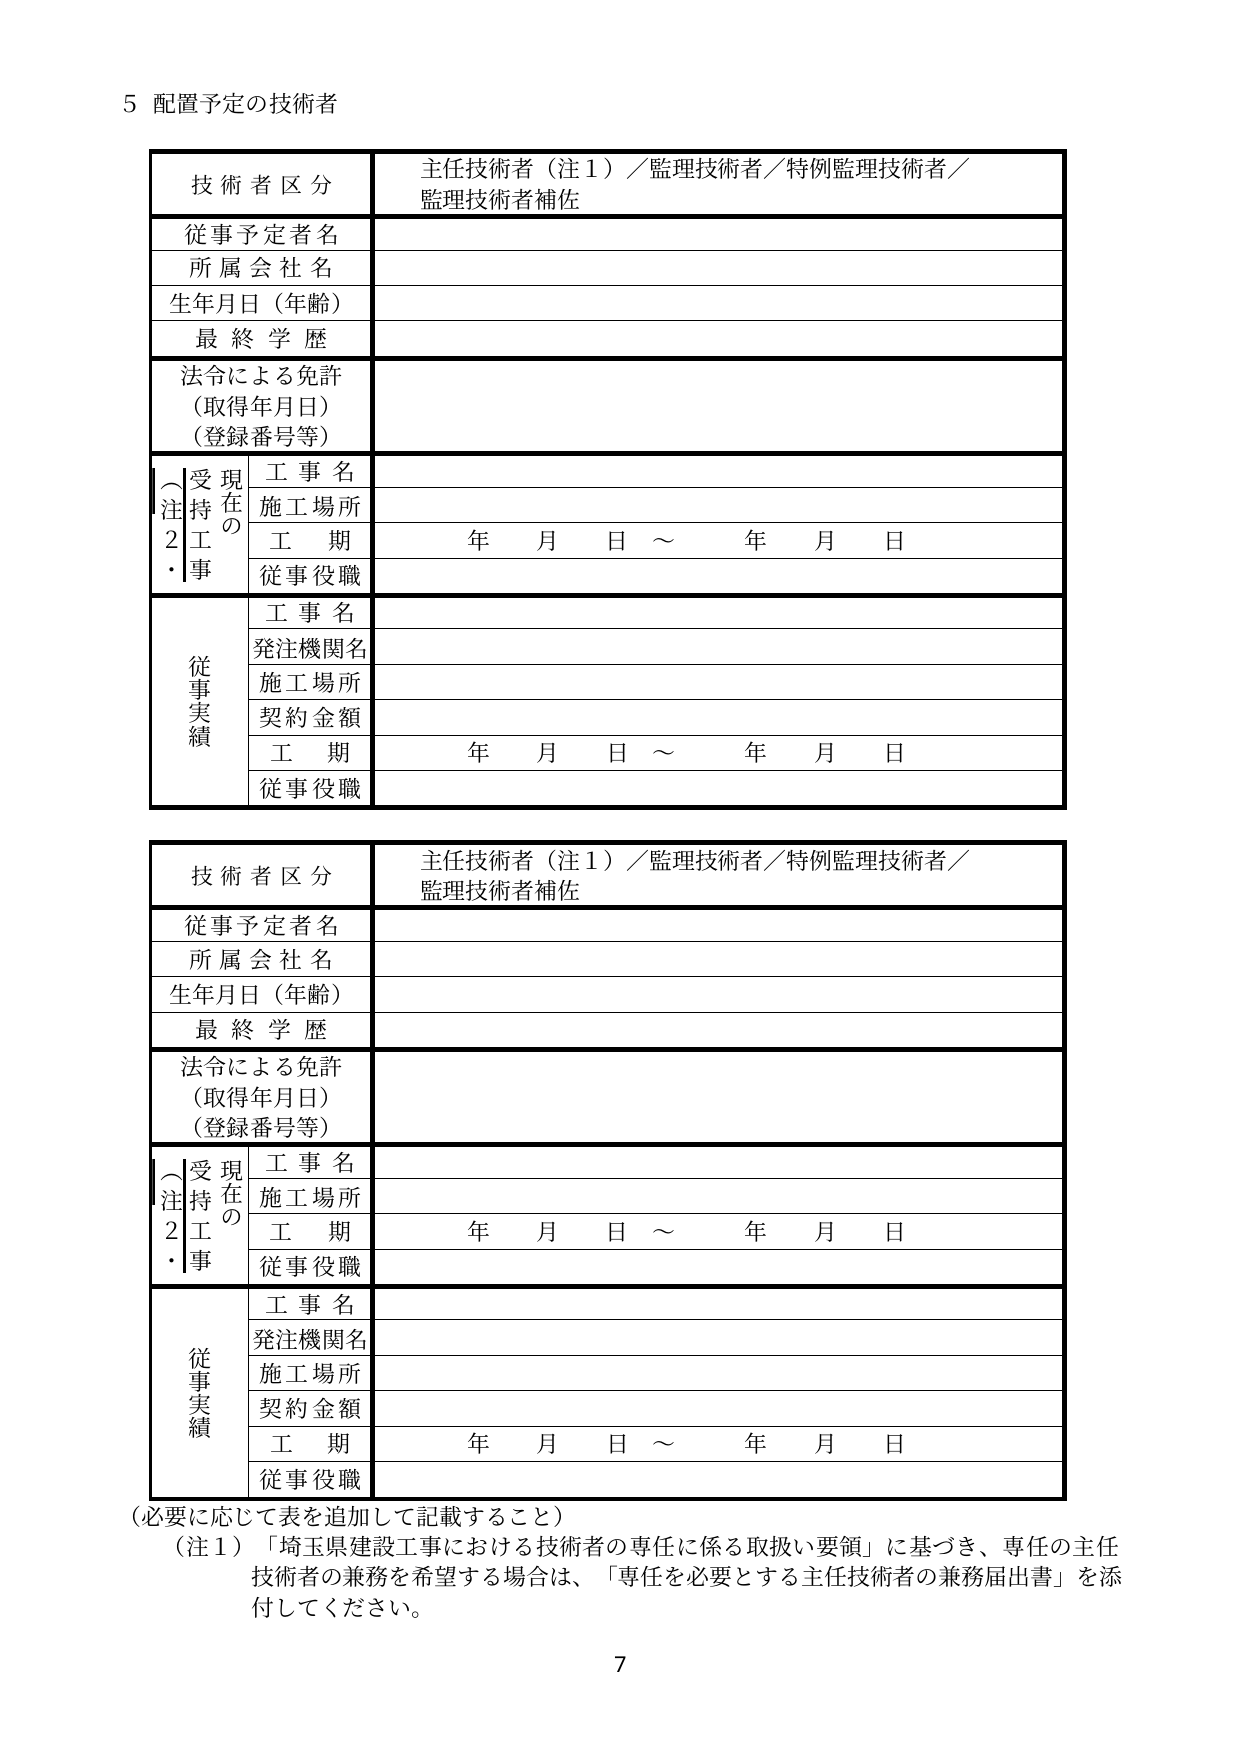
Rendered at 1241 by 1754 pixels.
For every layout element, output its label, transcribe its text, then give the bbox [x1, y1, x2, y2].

table_cell 年 月 日 ～ 年 月 日 [375, 1427, 1062, 1461]
table_cell [375, 488, 1062, 522]
table_cell 工期 [249, 736, 370, 770]
table_cell 法令による免許 （取得年月日） （登録番号等） [152, 1052, 370, 1142]
table_cell 従事役職 [249, 559, 370, 593]
table_cell 所属会社名 [152, 942, 370, 976]
table_cell [375, 1391, 1062, 1426]
table_cell [375, 598, 1062, 628]
table_cell [375, 559, 1062, 593]
text （必要に応じて表を追加して記載すること） [118, 1501, 1122, 1531]
table_cell [375, 456, 1062, 487]
table_cell [375, 1462, 1062, 1496]
table_cell 工事名 [249, 1147, 370, 1178]
table_cell 生年月日（年齢） [152, 977, 370, 1012]
table_cell 所属会社名 [152, 251, 370, 285]
table_cell 工 期 [249, 523, 370, 557]
table_cell 施工場所 [249, 1356, 370, 1390]
table_cell 法令による免許 （取得年月日） （登録番号等） [152, 361, 370, 451]
table_cell 施工場所 [249, 665, 370, 699]
table_cell 工 期 [249, 1214, 370, 1248]
table_cell 施工場所 [249, 1179, 370, 1213]
table_cell 現在の 受持工事（注２・３） [152, 456, 248, 593]
table_cell [375, 1289, 1062, 1319]
table_cell 従事役職 [249, 1462, 370, 1496]
table_cell [375, 251, 1062, 285]
table_cell 契約金額 [249, 700, 370, 734]
table_cell 施工場所 [249, 488, 370, 522]
table_cell [375, 665, 1062, 699]
table_cell [375, 219, 1062, 249]
table_cell 工期 [249, 1427, 370, 1461]
table_cell [375, 361, 1062, 451]
table_cell 年 月 日 ～ 年 月 日 [375, 523, 1062, 557]
table_cell 従事予定者名 [152, 219, 370, 249]
table_cell [375, 1320, 1062, 1355]
table_cell [375, 1013, 1062, 1047]
table_cell 従事実績 [152, 1289, 248, 1496]
table_cell 従事役職 [249, 771, 370, 805]
text ５ 配置予定の技術者 [118, 89, 1122, 119]
table_cell [375, 321, 1062, 356]
table_header 主任技術者（注１）／監理技術者／特例監理技術者／ 監理技術者補佐 [375, 845, 1062, 905]
table_cell 年 月 日 ～ 年 月 日 [375, 1214, 1062, 1248]
table_cell [375, 942, 1062, 976]
table_header 技術者区分 [152, 154, 370, 214]
table_cell 生年月日（年齢） [152, 286, 370, 320]
table_cell [375, 1356, 1062, 1390]
text （注１）「埼玉県建設工事における技術者の専任に係る取扱い要領」に基づき、専任の主任技術者の兼務を希望する場合は、「専任を必要とする主任技術者の兼務届出書」を添付してください。 [162, 1531, 1122, 1622]
table_cell 年 月 日 ～ 年 月 日 [375, 736, 1062, 770]
table_cell [375, 629, 1062, 664]
table_cell 工事名 [249, 456, 370, 487]
table_cell 最終学歴 [152, 321, 370, 356]
table_cell 最終学歴 [152, 1013, 370, 1047]
table_cell [375, 1250, 1062, 1284]
table_cell 現在の 受持工事（注２・３） [152, 1147, 248, 1284]
table_cell 工事名 [249, 1289, 370, 1319]
table_cell [375, 1179, 1062, 1213]
table_cell [375, 771, 1062, 805]
table_cell 工事名 [249, 598, 370, 628]
table_cell [375, 700, 1062, 734]
table_cell [375, 977, 1062, 1012]
table_cell 従事予定者名 [152, 910, 370, 941]
table_cell 発注機関名 [249, 1320, 370, 1355]
table_cell 発注機関名 [249, 629, 370, 664]
table_header 主任技術者（注１）／監理技術者／特例監理技術者／ 監理技術者補佐 [375, 154, 1062, 214]
table_cell 従事実績 [152, 598, 248, 805]
table_cell [375, 910, 1062, 941]
table_cell [375, 286, 1062, 320]
table_cell 契約金額 [249, 1391, 370, 1426]
table_cell [375, 1052, 1062, 1142]
table_cell [375, 1147, 1062, 1178]
table_cell 従事役職 [249, 1250, 370, 1284]
table_header 技術者区分 [152, 845, 370, 905]
